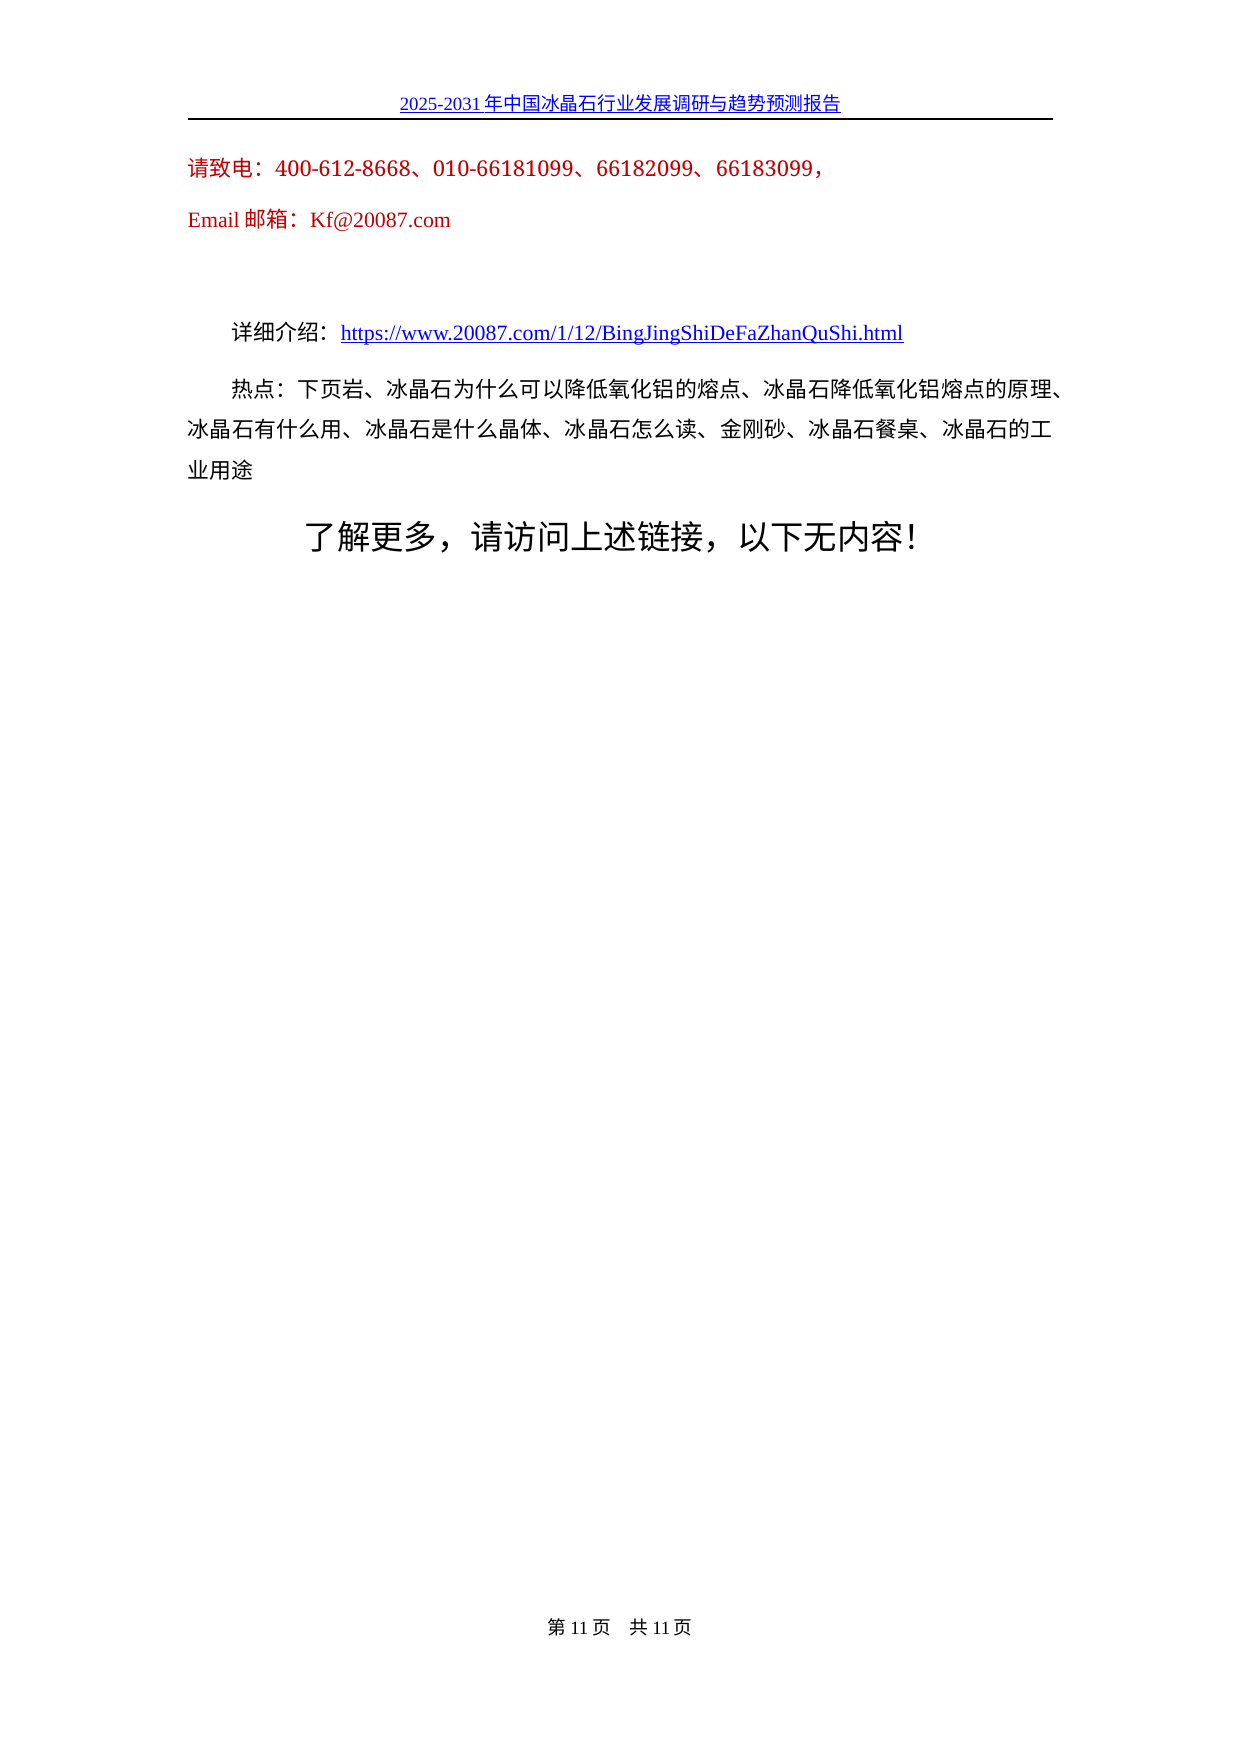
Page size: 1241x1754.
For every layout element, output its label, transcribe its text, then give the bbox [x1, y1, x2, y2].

text 热点：下页岩、冰晶石为什么可以降低氧化铝的熔点、冰晶石降低氧化铝熔点的原理、冰晶石有什么用、冰晶石是什么晶体、冰晶石怎么读、金刚砂、冰晶石餐桌、冰晶石的工业用途 [187, 371, 1053, 485]
text 请致电：400-612-8668、010-66181099、66182099、66183099， [187, 150, 1053, 183]
text Email邮箱：Kf@20087.com [187, 202, 1053, 234]
title 了解更多，请访问上述链接，以下无内容！ [187, 503, 1053, 568]
text 详细介绍：https://www.20087.com/1/12/BingJingShiDeFaZhanQuShi.html [187, 315, 1053, 347]
